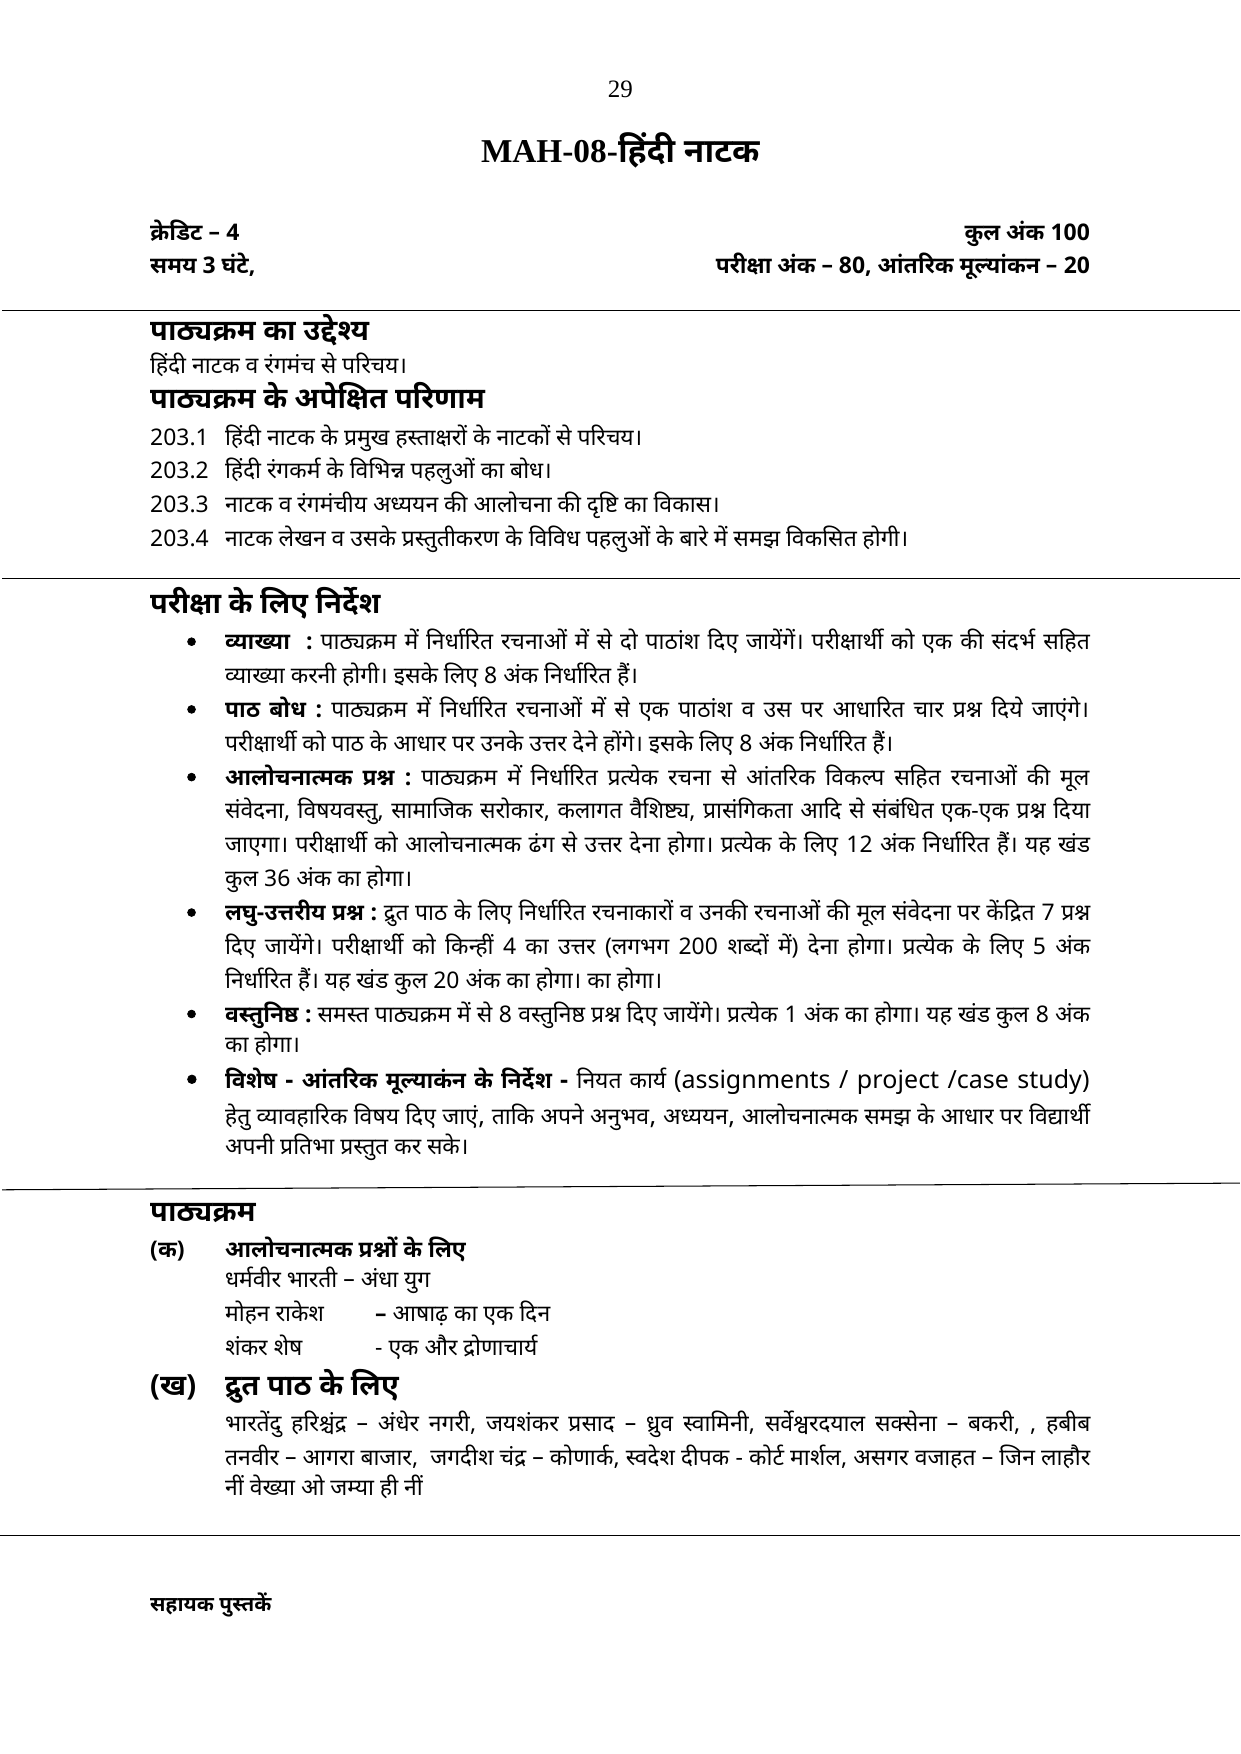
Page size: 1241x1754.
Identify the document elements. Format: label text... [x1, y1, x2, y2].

text भारतेंदु हरिश्चंद्र – अंधेर नगरी, जयशंकर प्रसाद – ध्रुव स्वामिनी, सर्वेश्वरदयाल सक्सेना – बकरी, , हबीब तनवीर – आगरा बाजार, जगदीश चंद्र – कोणार्क, स्वदेश दीपक - कोर्ट मार्शल, असगर वजाहत – जिन लाहौर नीं वेख्या ओ जम्या ही नीं [225, 1407, 1090, 1505]
text पाठ्यक्रम [150, 1195, 1090, 1233]
list MAH-08-हिंदी नाटक [150, 131, 1090, 176]
text (ख) द्रुत पाठ के लिए [150, 1364, 1090, 1407]
list 203.2 हिंदी रंगकर्म के विभिन्न पहलुओं का बोध। [150, 454, 1090, 488]
list आलोचनात्मक प्रश्न : पाठ्यक्रम में निर्धारित प्रत्येक रचना से आंतरिक विकल्प सहित रचनाओं की मूल संवेदना, विषयवस्तु, सामाजिक सरोकार, कलागत वैशिष्ट्य, प्रासंगिकता आदि से संबंधित एक-एक प्रश्न दिया जाएगा। परीक्षार्थी को आलोचनात्मक ढंग से उत्तर देना होगा। प्रत्येक के लिए 12 अंक निर्धारित हैं। यह खंड कुल 36 अंक का होगा। [187, 761, 1090, 896]
list वस्तुनिष्ठ : समस्त पाठ्यक्रम में से 8 वस्तुनिष्ठ प्रश्न दिए जायेंगे। प्रत्येक 1 अंक का होगा। यह खंड कुल 8 अंक का होगा। [187, 998, 1090, 1061]
table_cell समय 3 घंटे, [139, 250, 620, 283]
text शंकर शेष - एक और द्रोणाचार्य [150, 1330, 1090, 1364]
list लघु-उत्तरीय प्रश्न : द्रुत पाठ के लिए निर्धारित रचनाकारों व उनकी रचनाओं की मूल संवेदना पर केंद्रित 7 प्रश्न दिए जायेंगे। परीक्षार्थी को किन्हीं 4 का उत्तर (लगभग 200 शब्दों में) देना होगा। प्रत्येक के लिए 5 अंक निर्धारित हैं। यह खंड कुल 20 अंक का होगा। का होगा। [187, 896, 1090, 998]
list 203.1 हिंदी नाटक के प्रमुख हस्ताक्षरों के नाटकों से परिचय। [150, 421, 1090, 454]
text धर्मवीर भारती – अंधा युग [150, 1267, 1090, 1297]
list 203.3 नाटक व रंगमंचीय अध्ययन की आलोचना की दृष्टि का विकास। [150, 488, 1090, 522]
table_cell परीक्षा अंक – 80, आंतरिक मूल्यांकन – 20 [620, 250, 1101, 283]
text परीक्षा के लिए निर्देश [150, 587, 1090, 625]
text पाठ्यक्रम का उद्देश्य [150, 314, 1090, 353]
text सहायक पुस्तकें [150, 1593, 1090, 1620]
list विशेष - आंतरिक मूल्याकंन के निर्देश - नियत कार्य (assignments / project /case study) हेतु व्यावहारिक विषय दिए जाएं, ताकि अपने अनुभव, अध्ययन, आलोचनात्मक समझ के आधार पर विद्यार्थी अपनी प्रतिभा प्रस्तुत कर सके। [187, 1061, 1090, 1163]
list पाठ बोध : पाठ्यक्रम में निर्धारित रचनाओं में से एक पाठांश व उस पर आधारित चार प्रश्न दिये जाएंगे। परीक्षार्थी को पाठ के आधार पर उनके उत्तर देने होंगे। इसके लिए 8 अंक निर्धारित हैं। [187, 693, 1090, 761]
table_header कुल अंक 100 [620, 216, 1101, 249]
list आलोचनात्मक प्रश्नों के लिए [150, 1233, 1090, 1267]
text मोहन राकेश – आषाढ़ का एक दिन [150, 1297, 1090, 1330]
table_header क्रेडिट – 4 [139, 216, 620, 249]
list व्याख्या : पाठ्यक्रम में निर्धारित रचनाओं में से दो पाठांश दिए जायेंगें। परीक्षार्थी को एक की संदर्भ सहित व्याख्या करनी होगी। इसके लिए 8 अंक निर्धारित हैं। [187, 625, 1090, 693]
text हिंदी नाटक व रंगमंच से परिचय। [150, 353, 1090, 382]
list 203.4 नाटक लेखन व उसके प्रस्तुतीकरण के विविध पहलुओं के बारे में समझ विकसित होगी। [150, 522, 1090, 556]
text पाठ्यक्रम के अपेक्षित परिणाम [150, 382, 1090, 421]
